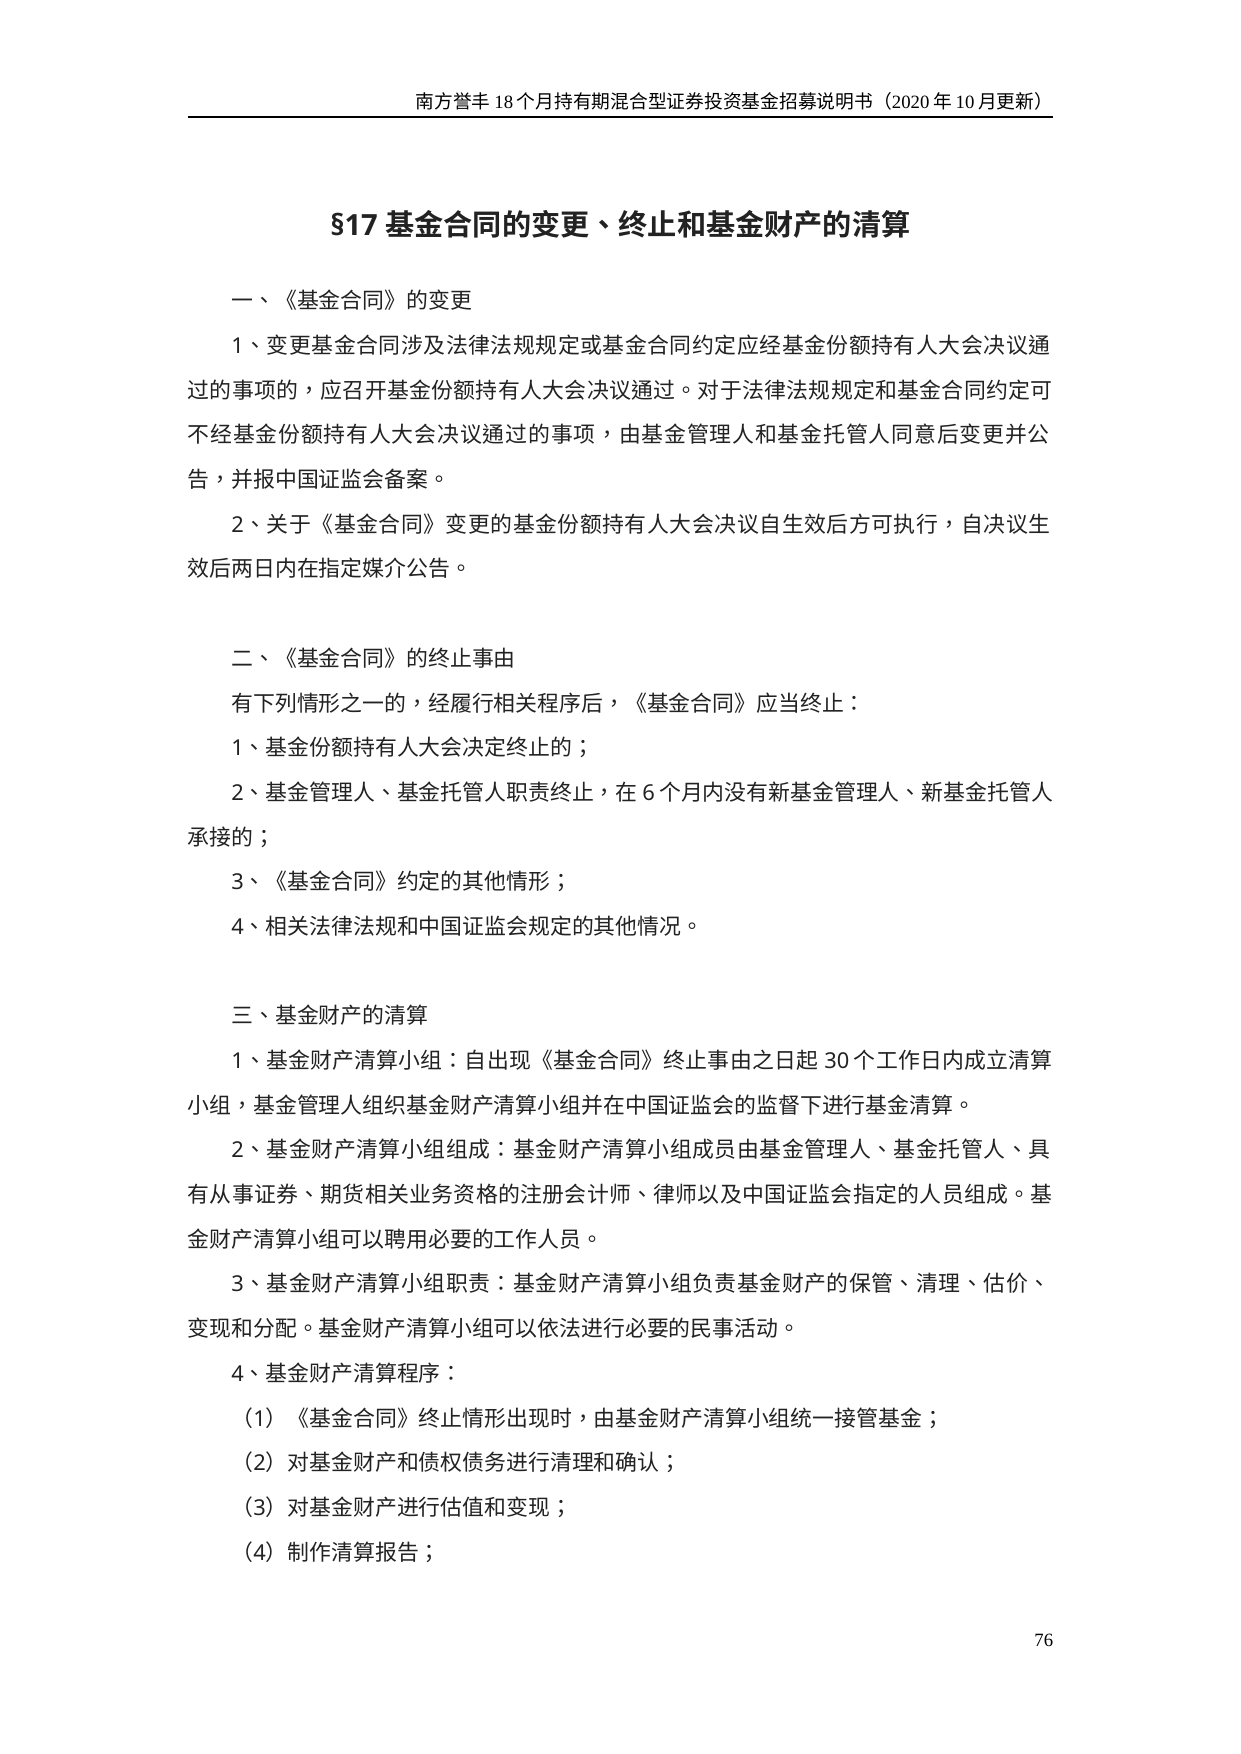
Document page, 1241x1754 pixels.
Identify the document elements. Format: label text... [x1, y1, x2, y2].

text （3）对基金财产进行估值和变现； [187, 1492, 1053, 1522]
text 2、关于《基金合同》变更的基金份额持有人大会决议自生效后方可执行，自决议生效后两日内在指定媒介公告。 [187, 509, 1053, 583]
text 一、《基金合同》的变更 [187, 285, 1053, 315]
text 有下列情形之一的，经履行相关程序后，《基金合同》应当终止： [187, 687, 1053, 717]
text 3、《基金合同》约定的其他情形； [187, 866, 1053, 896]
text 2、基金财产清算小组组成：基金财产清算小组成员由基金管理人、基金托管人、具有从事证券、期货相关业务资格的注册会计师、律师以及中国证监会指定的人员组成。基金财产清算小组可以聘用必要的工作人员。 [187, 1134, 1053, 1253]
text （2）对基金财产和债权债务进行清理和确认； [187, 1447, 1053, 1477]
text 1、基金份额持有人大会决定终止的； [187, 732, 1053, 762]
text 三、基金财产的清算 [187, 1000, 1053, 1030]
text 二、《基金合同》的终止事由 [187, 643, 1053, 673]
text 4、基金财产清算程序： [187, 1358, 1053, 1388]
text 4、相关法律法规和中国证监会规定的其他情况。 [187, 911, 1053, 941]
text 1、基金财产清算小组：自出现《基金合同》终止事由之日起30个工作日内成立清算小组，基金管理人组织基金财产清算小组并在中国证监会的监督下进行基金清算。 [187, 1045, 1053, 1119]
text （4）制作清算报告； [187, 1537, 1053, 1566]
text 2、基金管理人、基金托管人职责终止，在6个月内没有新基金管理人、新基金托管人承接的； [187, 777, 1053, 851]
text 1、变更基金合同涉及法律法规规定或基金合同约定应经基金份额持有人大会决议通过的事项的，应召开基金份额持有人大会决议通过。对于法律法规规定和基金合同约定可不经基金份额持有人大会决议通过的事项，由基金管理人和基金托管人同意后变更并公告，并报中国证监会备案。 [187, 330, 1053, 494]
text （1）《基金合同》终止情形出现时，由基金财产清算小组统一接管基金； [187, 1402, 1053, 1432]
text 3、基金财产清算小组职责：基金财产清算小组负责基金财产的保管、清理、估价、变现和分配。基金财产清算小组可以依法进行必要的民事活动。 [187, 1268, 1053, 1343]
text §17 基金合同的变更、终止和基金财产的清算 [187, 191, 1053, 256]
